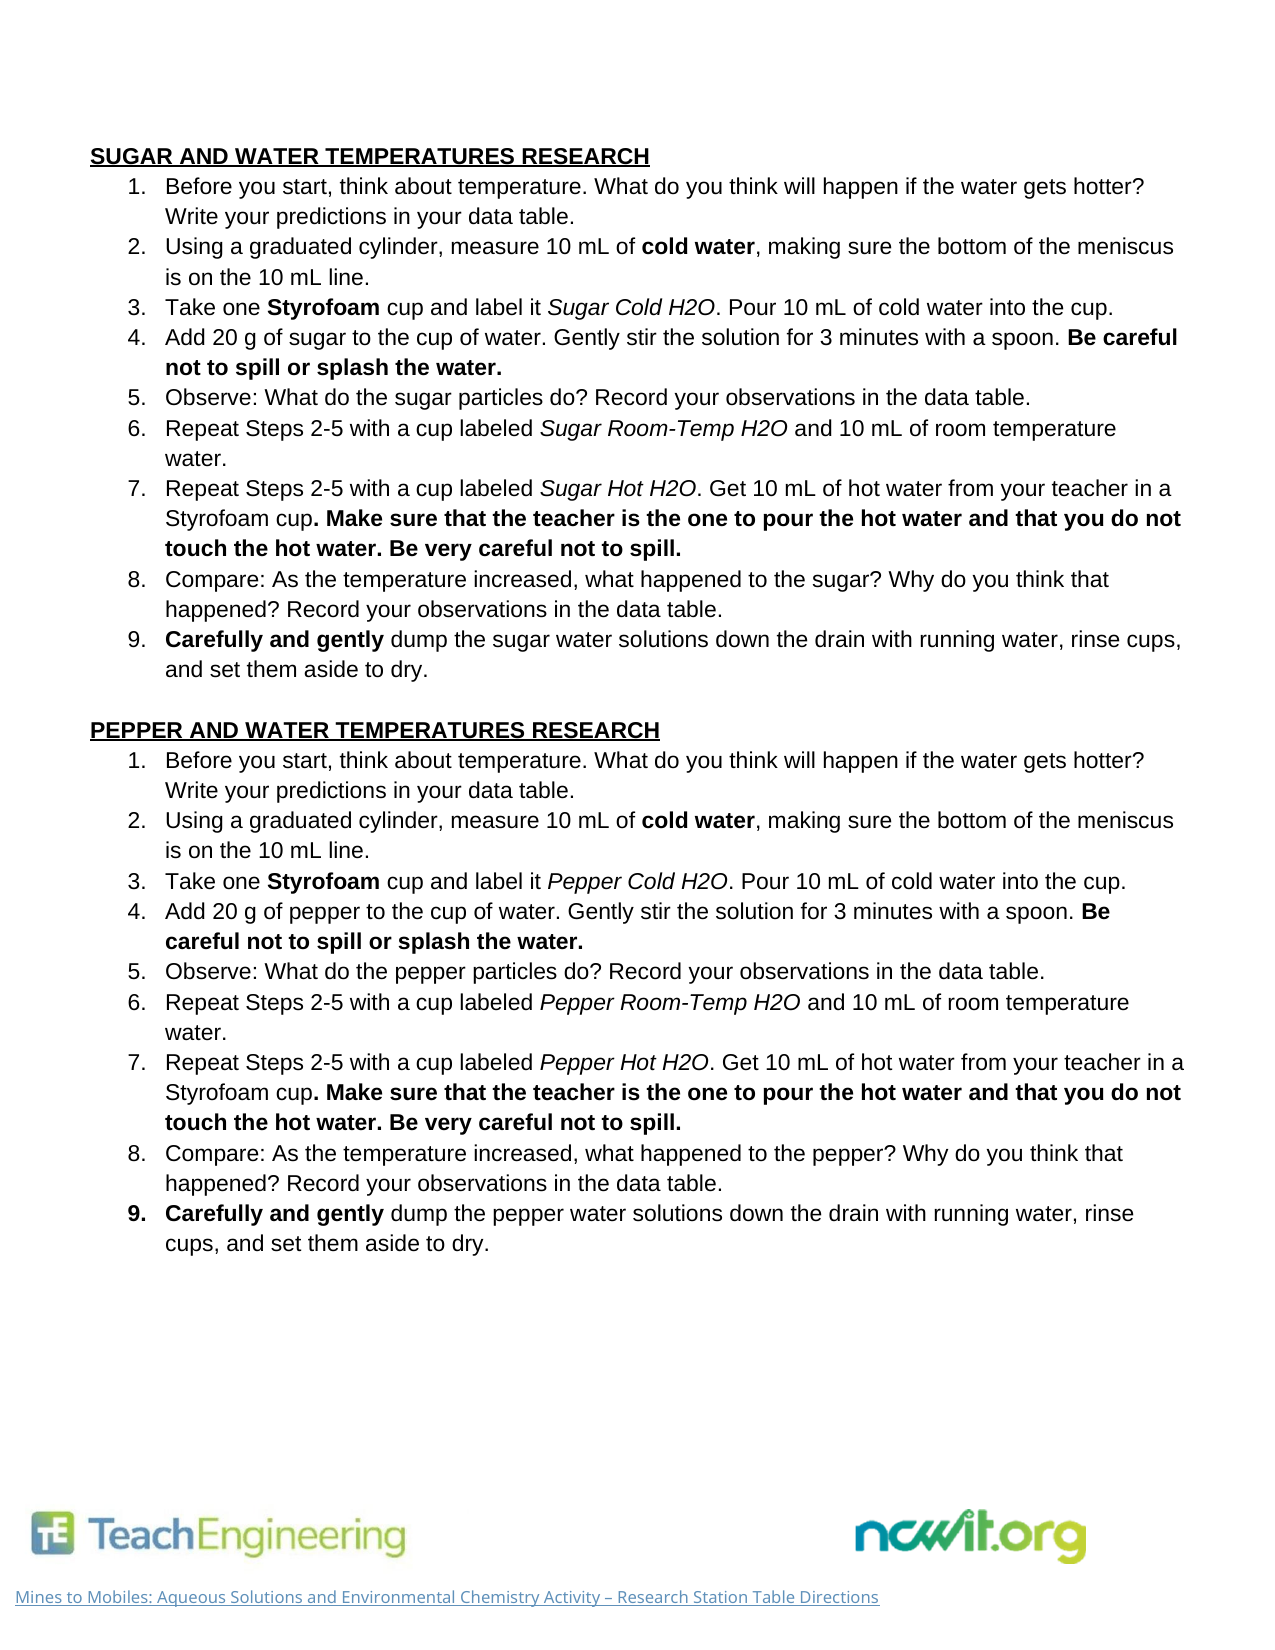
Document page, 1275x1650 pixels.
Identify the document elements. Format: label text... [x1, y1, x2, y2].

list Take one Styrofoam cup and label it Pepper Cold H2O. Pour 10 mL of cold water into the cup. [127, 868, 1185, 894]
list Add 20 g of pepper to the cup of water. Gently stir the solution for 3 minutes with a spoon. Be careful not to spill or splash the water. [127, 898, 1185, 954]
list Take one Styrofoam cup and label it Sugar Cold H2O. Pour 10 mL of cold water into the cup. [127, 294, 1185, 320]
list Compare: As the temperature increased, what happened to the sugar? Why do you think that happened? Record your observations in the data table. [127, 566, 1185, 622]
list Observe: What do the pepper particles do? Record your observations in the data table. [127, 958, 1185, 985]
list Carefully and gently dump the sugar water solutions down the drain with running water, rinse cups, and set them aside to dry. [127, 626, 1185, 683]
list Repeat Steps 2-5 with a cup labeled Sugar Room-Temp H2O and 10 mL of room temperature water. [127, 414, 1185, 471]
list Repeat Steps 2-5 with a cup labeled Pepper Hot H2O. Get 10 mL of hot water from your teacher in a Styrofoam cup. Make sure that the teacher is the one to pour the hot water and that you do not touch the hot water. Be very careful not to spill. [127, 1049, 1185, 1136]
list Repeat Steps 2-5 with a cup labeled Sugar Hot H2O. Get 10 mL of hot water from your teacher in a Styrofoam cup. Make sure that the teacher is the one to pour the hot water and that you do not touch the hot water. Be very careful not to spill. [127, 475, 1185, 562]
list Add 20 g of sugar to the cup of water. Gently stir the solution for 3 minutes with a spoon. Be careful not to spill or splash the water. [127, 324, 1185, 381]
list Using a graduated cylinder, measure 10 mL of cold water, making sure the bottom of the meniscus is on the 10 mL line. [127, 233, 1185, 290]
list Before you start, think about temperature. What do you think will happen if the water gets hotter? Write your predictions in your data table. [127, 747, 1185, 803]
list Repeat Steps 2-5 with a cup labeled Pepper Room-Temp H2O and 10 mL of room temperature water. [127, 988, 1185, 1045]
list Before you start, think about temperature. What do you think will happen if the water gets hotter? Write your predictions in your data table. [127, 173, 1185, 229]
list Carefully and gently dump the pepper water solutions down the drain with running water, rinse cups, and set them aside to dry. [127, 1200, 1185, 1257]
text SUGAR AND WATER TEMPERATURES RESEARCH [90, 143, 1185, 169]
picture [15, 1494, 482, 1582]
list Using a graduated cylinder, measure 10 mL of cold water, making sure the bottom of the meniscus is on the 10 mL line. [127, 807, 1185, 864]
picture [855, 1509, 1086, 1564]
list Compare: As the temperature increased, what happened to the pepper? Why do you think that happened? Record your observations in the data table. [127, 1139, 1185, 1196]
text PEPPER AND WATER TEMPERATURES RESEARCH [90, 717, 1185, 743]
list Observe: What do the sugar particles do? Record your observations in the data table. [127, 384, 1185, 411]
